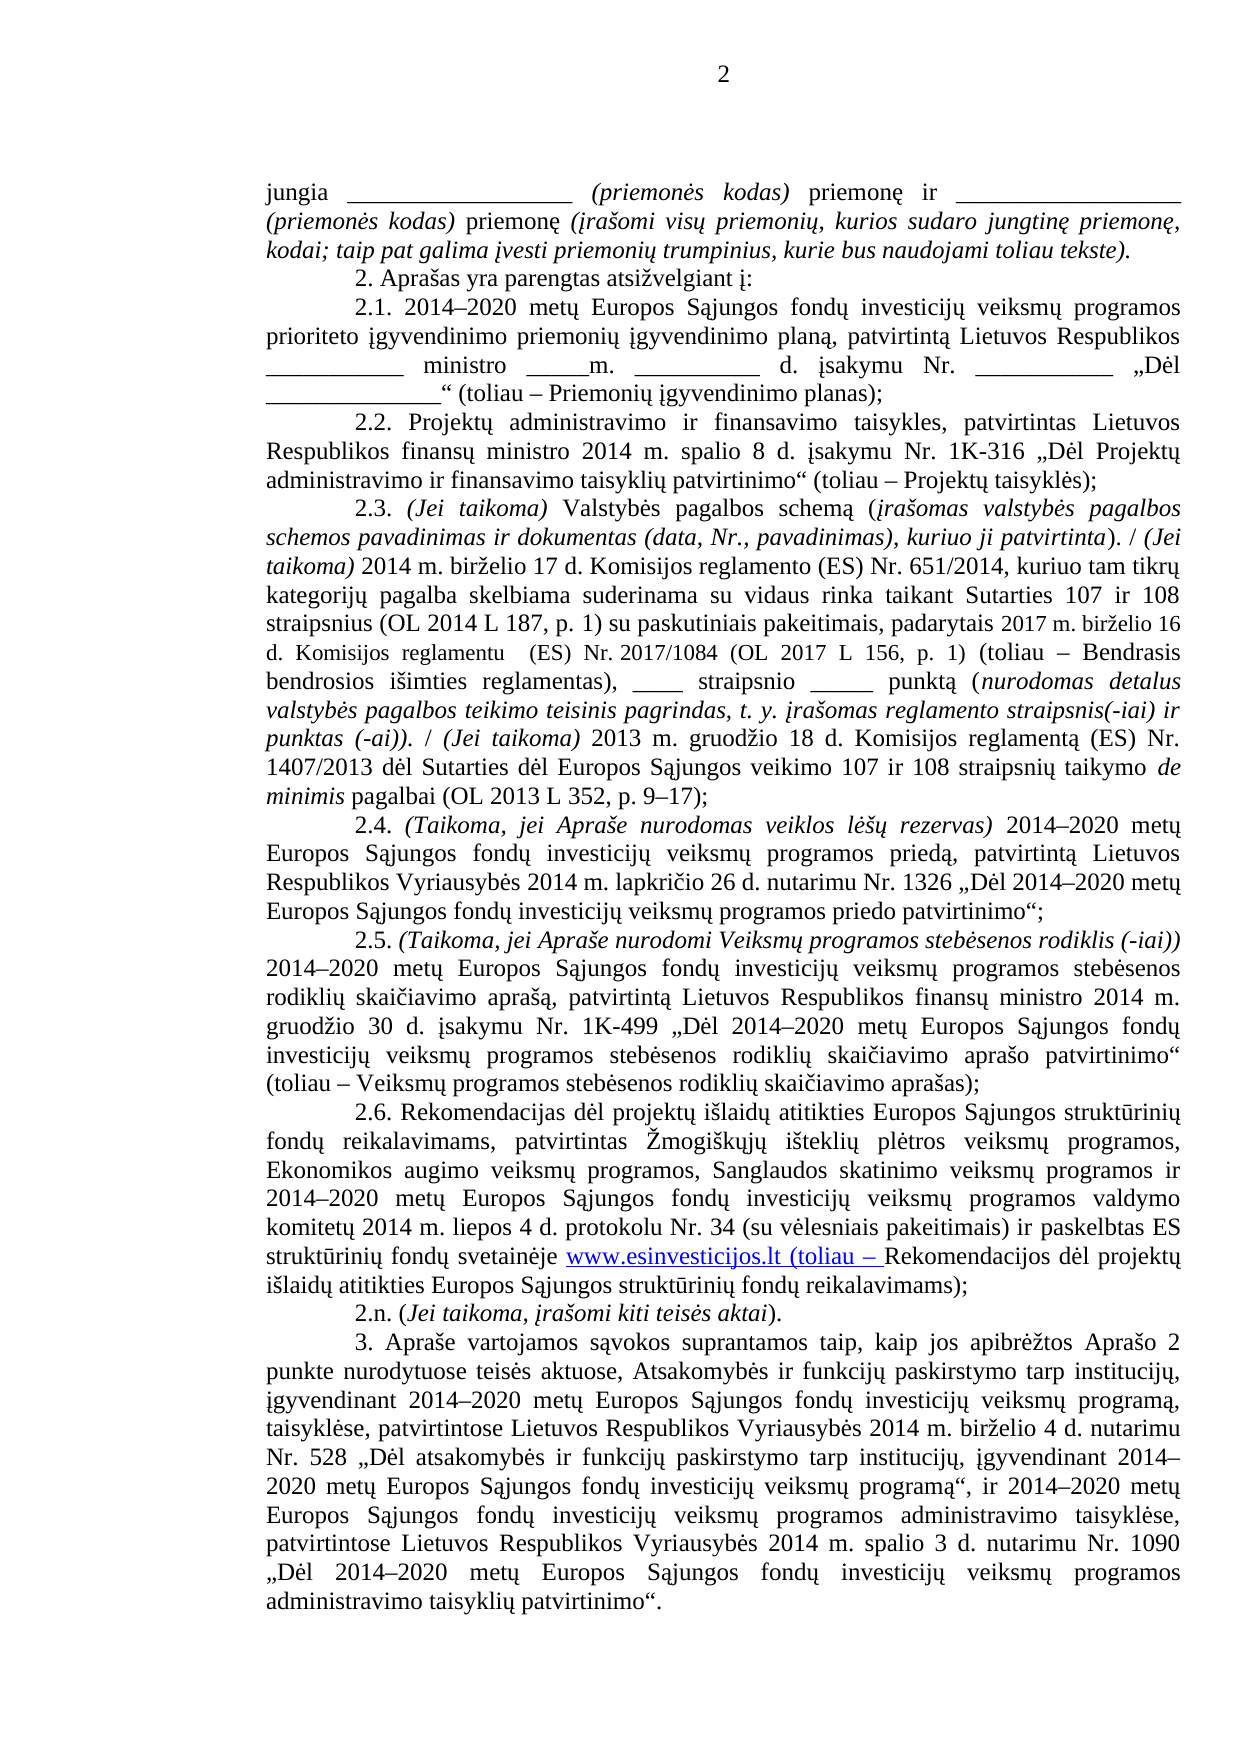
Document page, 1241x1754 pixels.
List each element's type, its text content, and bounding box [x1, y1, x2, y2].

text 2. Aprašas yra parengtas atsižvelgiant į: [266, 263, 1181, 292]
text 3. Apraše vartojamos sąvokos suprantamos taip, kaip jos apibrėžtos Aprašo 2 punkte nurodytuose teisės aktuose, Atsakomybės ir funkcijų paskirstymo tarp institucijų, įgyvendinant 2014–2020 metų Europos Sąjungos fondų investicijų veiksmų programą, taisyklėse, patvirtintose Lietuvos Respublikos Vyriausybės 2014 m. birželio 4 d. nutarimu Nr. 528 „Dėl atsakomybės ir funkcijų paskirstymo tarp institucijų, įgyvendinant 2014–2020 metų Europos Sąjungos fondų investicijų veiksmų programą“, ir 2014–2020 metų Europos Sąjungos fondų investicijų veiksmų programos administravimo taisyklėse, patvirtintose Lietuvos Respublikos Vyriausybės 2014 m. spalio 3 d. nutarimu Nr. 1090 „Dėl 2014–2020 metų Europos Sąjungos fondų investicijų veiksmų programos administravimo taisyklių patvirtinimo“. [266, 1327, 1181, 1615]
text 2.6. Rekomendacijas dėl projektų išlaidų atitikties Europos Sąjungos struktūrinių fondų reikalavimams, patvirtintas Žmogiškųjų išteklių plėtros veiksmų programos, Ekonomikos augimo veiksmų programos, Sanglaudos skatinimo veiksmų programos ir 2014–2020 metų Europos Sąjungos fondų investicijų veiksmų programos valdymo komitetų 2014 m. liepos 4 d. protokolu Nr. 34 (su vėlesniais pakeitimais) ir paskelbtas ES struktūrinių fondų svetainėje www.esinvesticijos.lt (toliau – Rekomendacijos dėl projektų išlaidų atitikties Europos Sąjungos struktūrinių fondų reikalavimams); [266, 1097, 1181, 1298]
text 2.n. (Jei taikoma, įrašomi kiti teisės aktai). [266, 1298, 1181, 1327]
text 2.4. (Taikoma, jei Apraše nurodomas veiklos lėšų rezervas) 2014–2020 metų Europos Sąjungos fondų investicijų veiksmų programos priedą, patvirtintą Lietuvos Respublikos Vyriausybės 2014 m. lapkričio 26 d. nutarimu Nr. 1326 „Dėl 2014–2020 metų Europos Sąjungos fondų investicijų veiksmų programos priedo patvirtinimo“; [266, 810, 1181, 925]
text 2.1. 2014–2020 metų Europos Sąjungos fondų investicijų veiksmų programos prioriteto įgyvendinimo priemonių įgyvendinimo planą, patvirtintą Lietuvos Respublikos ___________ ministro _____m. __________ d. įsakymu Nr. ___________ „Dėl ______________“ (toliau – Priemonių įgyvendinimo planas); [266, 292, 1181, 407]
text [266, 177, 1181, 263]
text 2.2. Projektų administravimo ir finansavimo taisykles, patvirtintas Lietuvos Respublikos finansų ministro 2014 m. spalio 8 d. įsakymu Nr. 1K-316 „Dėl Projektų administravimo ir finansavimo taisyklių patvirtinimo“ (toliau – Projektų taisyklės); [266, 407, 1181, 493]
text 2.5. (Taikoma, jei Apraše nurodomi Veiksmų programos stebėsenos rodiklis (-iai)) 2014–2020 metų Europos Sąjungos fondų investicijų veiksmų programos stebėsenos rodiklių skaičiavimo aprašą, patvirtintą Lietuvos Respublikos finansų ministro 2014 m. gruodžio 30 d. įsakymu Nr. 1K-499 „Dėl 2014–2020 metų Europos Sąjungos fondų investicijų veiksmų programos stebėsenos rodiklių skaičiavimo aprašo patvirtinimo“ (toliau – Veiksmų programos stebėsenos rodiklių skaičiavimo aprašas); [266, 925, 1181, 1097]
text 2.3. (Jei taikoma) Valstybės pagalbos schemą (įrašomas valstybės pagalbos schemos pavadinimas ir dokumentas (data, Nr., pavadinimas), kuriuo ji patvirtinta). / (Jei taikoma) 2014 m. birželio 17 d. Komisijos reglamento (ES) Nr. 651/2014, kuriuo tam tikrų kategorijų pagalba skelbiama suderinama su vidaus rinka taikant Sutarties 107 ir 108 straipsnius (OL 2014 L 187, p. 1) su paskutiniais pakeitimais, padarytais 2017 m. birželio 16 d. Komisijos reglamentu (ES) Nr. 2017/1084 (OL 2017 L 156, p. 1) (toliau – Bendrasis bendrosios išimties reglamentas), ____ straipsnio _____ punktą (nurodomas detalus valstybės pagalbos teikimo teisinis pagrindas, t. y. įrašomas reglamento straipsnis(-iai) ir punktas (-ai)). / (Jei taikoma) 2013 m. gruodžio 18 d. Komisijos reglamentą (ES) Nr. 1407/2013 dėl Sutarties dėl Europos Sąjungos veikimo 107 ir 108 straipsnių taikymo de minimis pagalbai (OL 2013 L 352, p. 9–17); [266, 493, 1181, 810]
